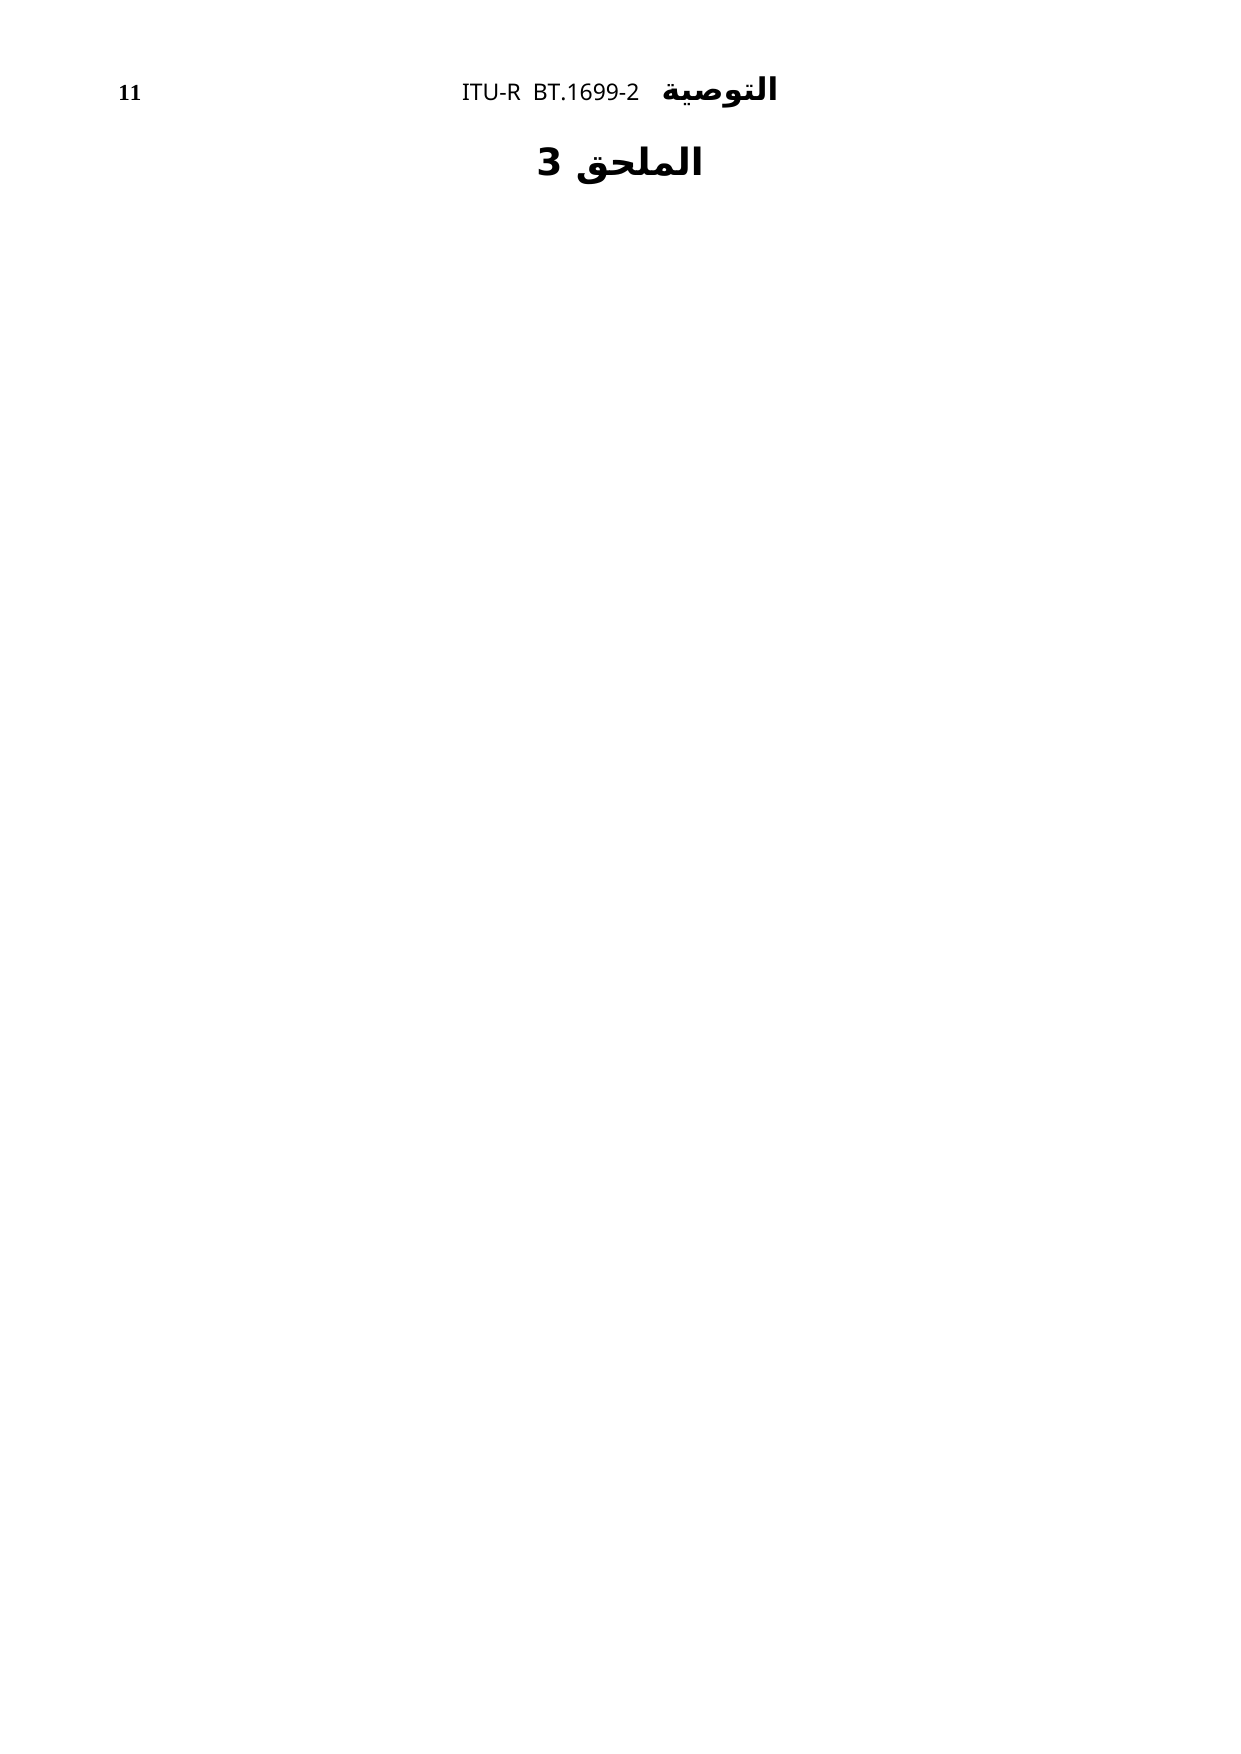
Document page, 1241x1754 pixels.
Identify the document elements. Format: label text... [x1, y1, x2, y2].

title الملحق 3 [599, 148, 1122, 183]
title الملحق 3 [118, 148, 640, 183]
